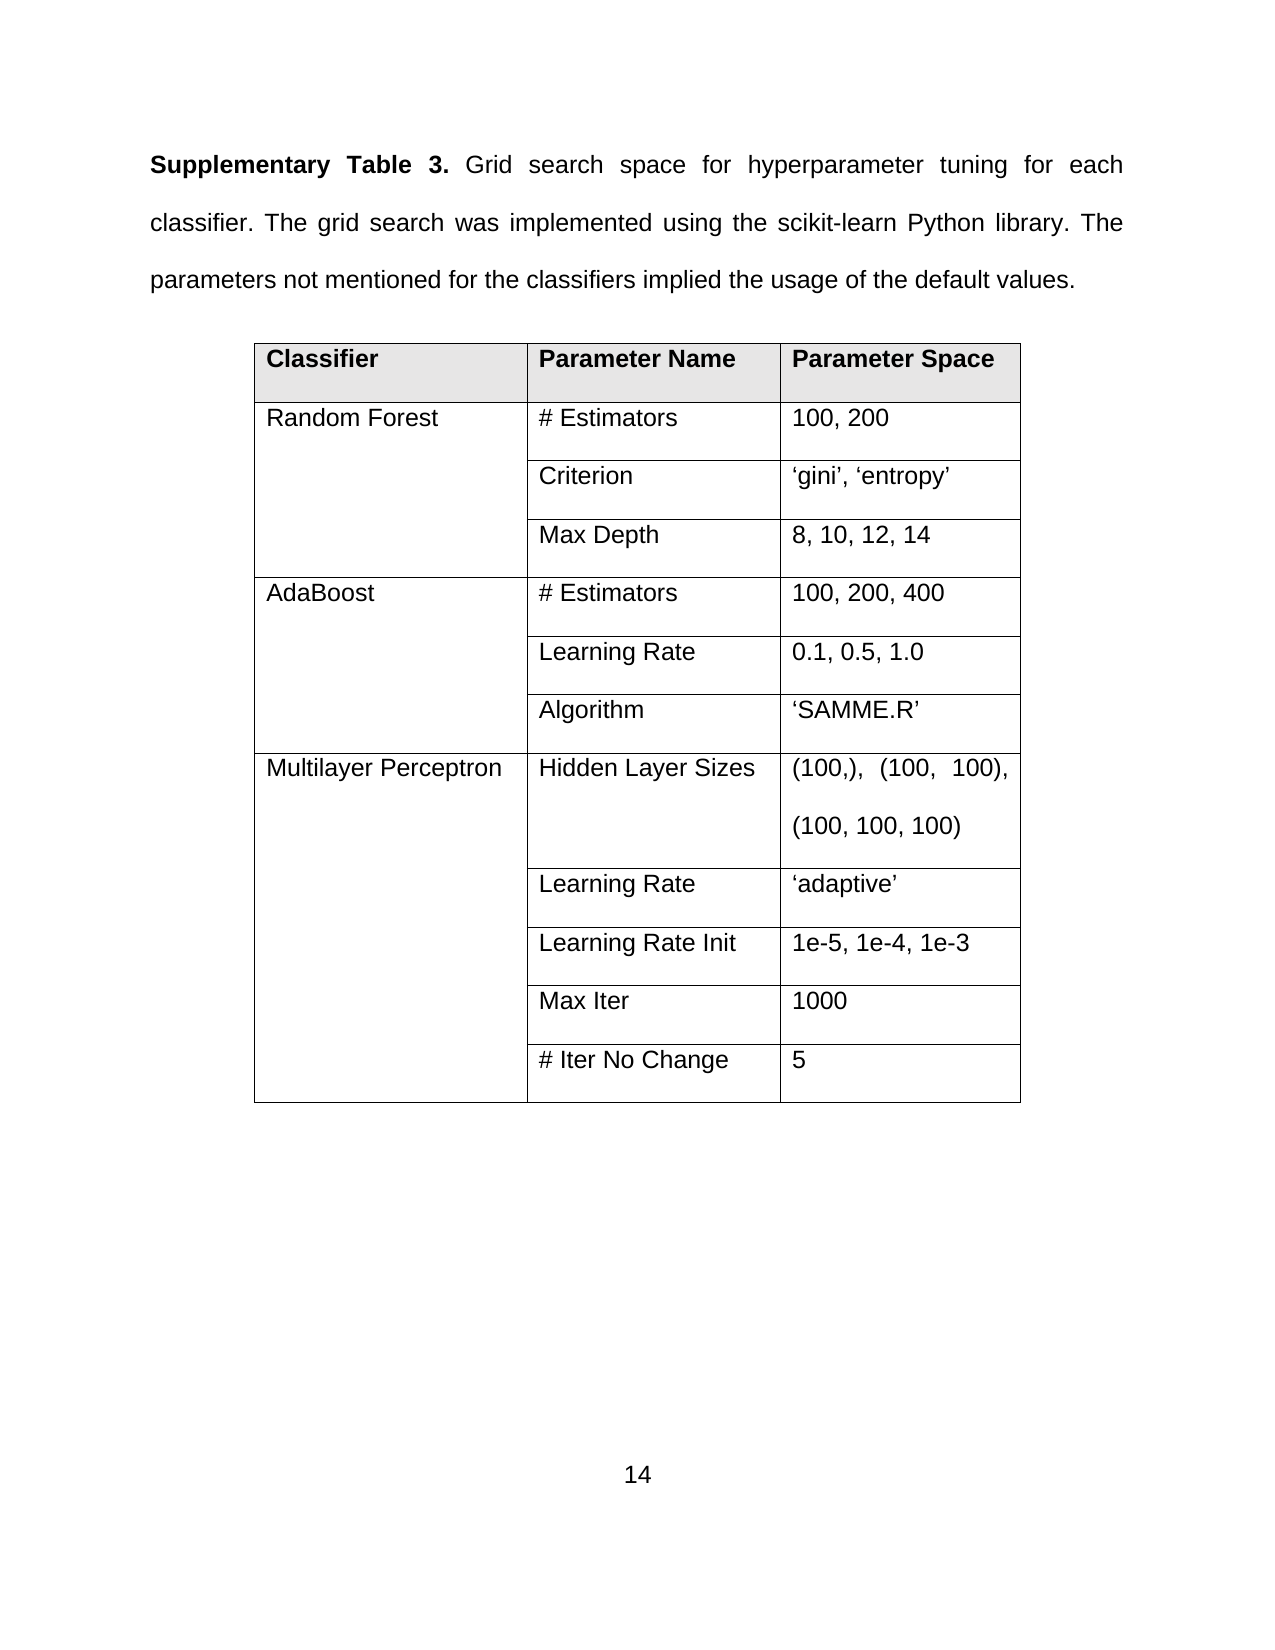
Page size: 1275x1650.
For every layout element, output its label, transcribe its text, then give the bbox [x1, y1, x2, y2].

table_cell # Estimators [528, 578, 780, 636]
table_cell Multilayer Perceptron [255, 754, 527, 1102]
table_header Parameter Name [528, 344, 780, 402]
table_cell (100,), (100, 100), (100, 100, 100) [781, 754, 1020, 868]
table_cell ‘SAMME.R’ [781, 695, 1020, 752]
table_cell Learning Rate [528, 637, 780, 694]
table_cell 0.1, 0.5, 1.0 [781, 637, 1020, 694]
table_cell 1000 [781, 986, 1020, 1044]
table_cell Algorithm [528, 695, 780, 752]
text Supplementary Table 3. Grid search space for hyperparameter tuning for each classifier. The grid search was implemented using the scikit-learn Python library. The parameters not mentioned for the classifiers implied the usage of the default values. [150, 150, 1125, 294]
table_cell Learning Rate Init [528, 928, 780, 985]
table_cell Learning Rate [528, 869, 780, 927]
table_cell 1e-5, 1e-4, 1e-3 [781, 928, 1020, 985]
table_cell ‘adaptive’ [781, 869, 1020, 927]
table_header Classifier [255, 344, 527, 402]
table_cell 100, 200 [781, 403, 1020, 460]
table_cell Criterion [528, 461, 780, 519]
table_cell 5 [781, 1045, 1020, 1102]
table_cell # Estimators [528, 403, 780, 460]
table_cell 8, 10, 12, 14 [781, 520, 1020, 577]
table_header Parameter Space [781, 344, 1020, 402]
table_cell 100, 200, 400 [781, 578, 1020, 636]
table_cell Hidden Layer Sizes [528, 754, 780, 868]
table_cell AdaBoost [255, 578, 527, 752]
table_cell Max Depth [528, 520, 780, 577]
table_cell Random Forest [255, 403, 527, 577]
table_cell ‘gini’, ‘entropy’ [781, 461, 1020, 519]
table_cell Max Iter [528, 986, 780, 1044]
table_cell # Iter No Change [528, 1045, 780, 1102]
